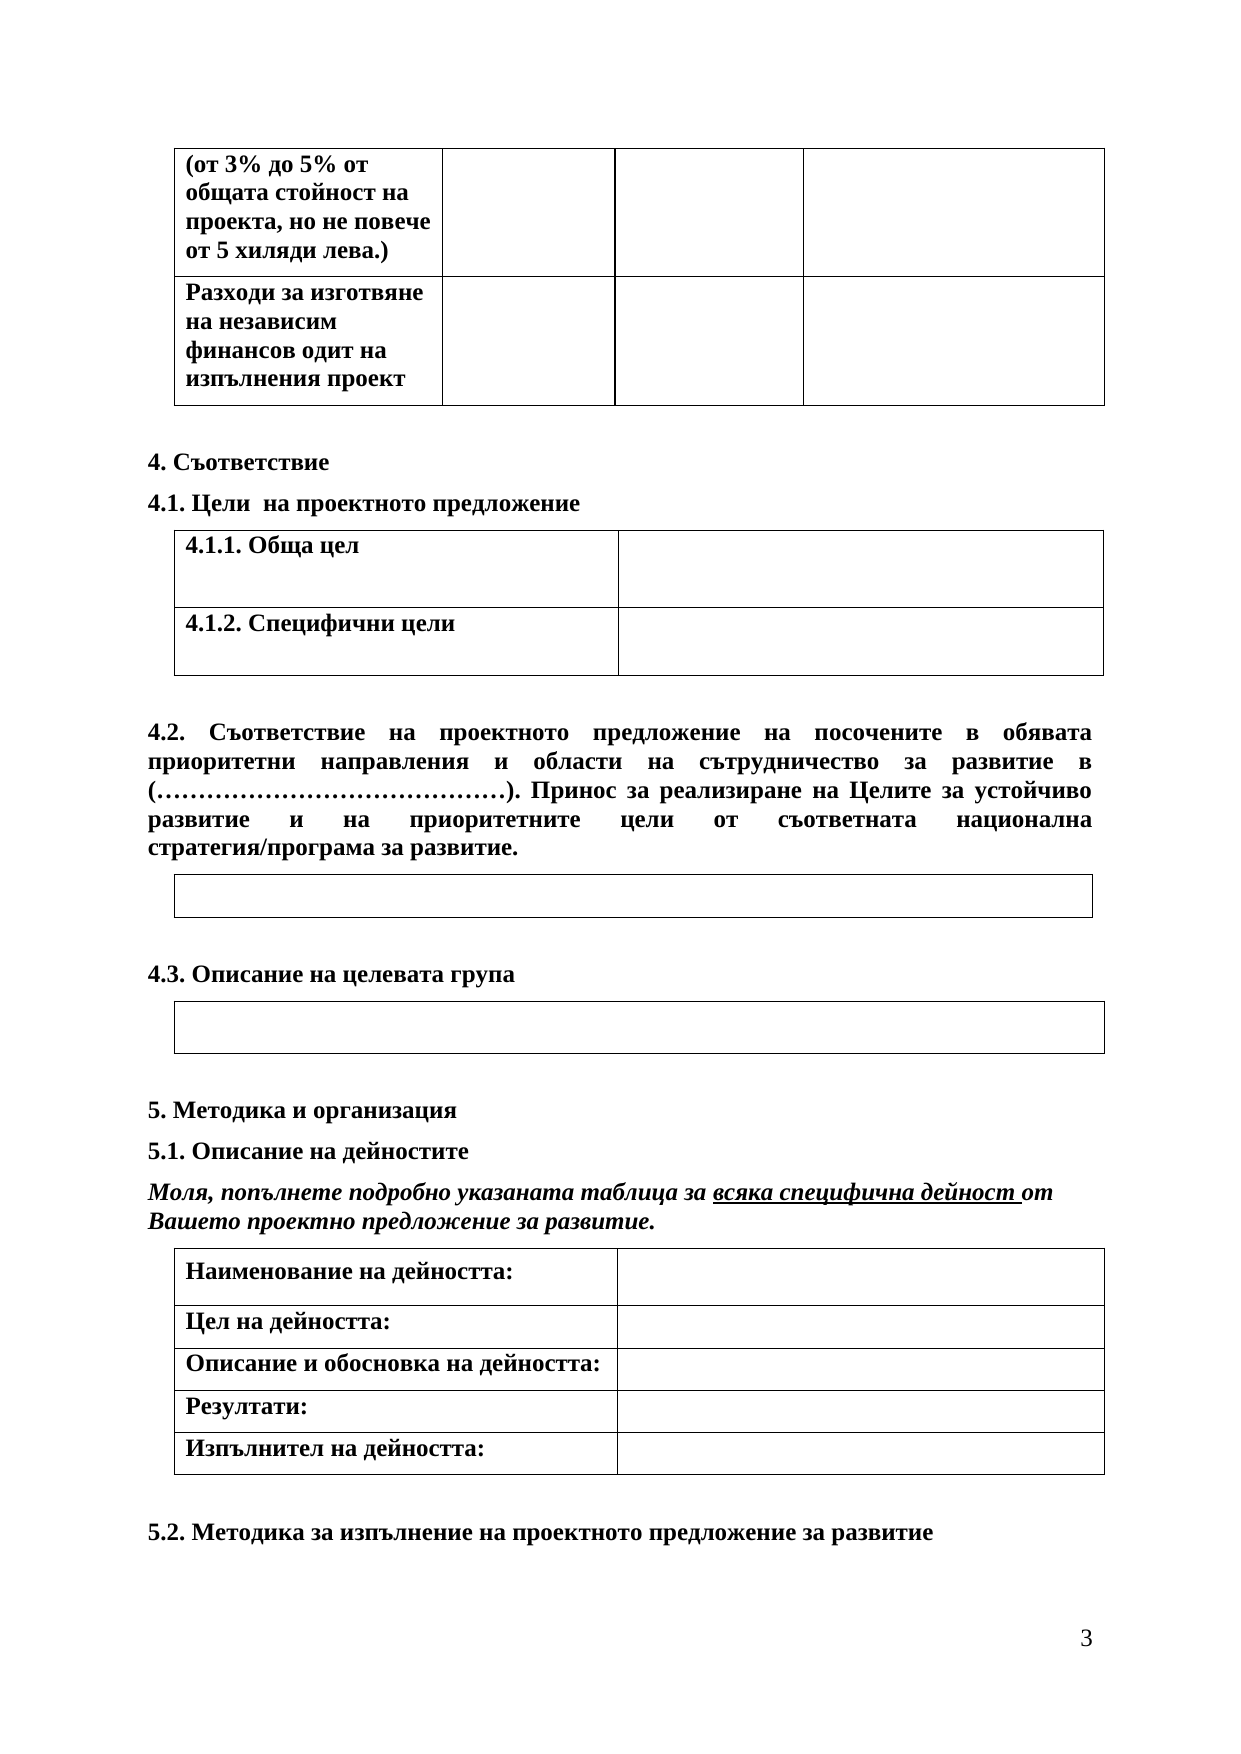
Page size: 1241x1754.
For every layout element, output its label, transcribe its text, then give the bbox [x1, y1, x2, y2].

table_cell Резултати: [175, 1391, 617, 1432]
text 5.2. Методика за изпълнение на проектното предложение за развитие [148, 1517, 1093, 1545]
table_header [618, 1249, 1104, 1305]
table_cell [175, 149, 442, 276]
table_cell [619, 608, 1103, 675]
table_cell [618, 1349, 1104, 1390]
table_header Наименование на дейността: [175, 1249, 617, 1305]
table_header [619, 531, 1103, 607]
table_cell [616, 149, 803, 276]
table_cell [443, 277, 614, 405]
text 5. Методика и организация [148, 1095, 1093, 1124]
text 4. Съответствие [148, 447, 1093, 476]
table_cell [618, 1391, 1104, 1432]
text 4.2. Съответствие на проектното предложение на посочените в обявата приоритетни направления и области на сътрудничество за развитие в (……………………………………). Принос за реализиране на Целите за устойчиво развитие и на приоритетните цели от съответната национална стратегия/програма за развитие. [148, 717, 1093, 861]
table_cell Описание и обосновка на дейността: [175, 1349, 617, 1390]
table_cell 4.1.2. Специфични цели [175, 608, 618, 675]
table_cell [618, 1433, 1104, 1474]
table_cell [616, 277, 803, 405]
table_cell Разходи за изготвяне на независим финансов одит на изпълнения проект [175, 277, 442, 405]
table_header [175, 875, 1092, 917]
text 4.3. Описание на целевата група [148, 959, 1093, 988]
table_cell [443, 149, 614, 276]
table_header [175, 1002, 1104, 1053]
table_cell Изпълнител на дейността: [175, 1433, 617, 1474]
table_header 4.1.1. Обща цел [175, 531, 618, 607]
table_cell [618, 1306, 1104, 1347]
text 4.1. Цели на проектното предложение [148, 488, 1093, 517]
text 5.1. Описание на дейностите [148, 1136, 1093, 1165]
table_cell [804, 277, 1104, 405]
table_cell [804, 149, 1104, 276]
text Моля, попълнете подробно указаната таблица за всяка специфична дейност от Вашето проектно предложение за развитие. [148, 1177, 1093, 1235]
table_cell Цел на дейността: [175, 1306, 617, 1347]
